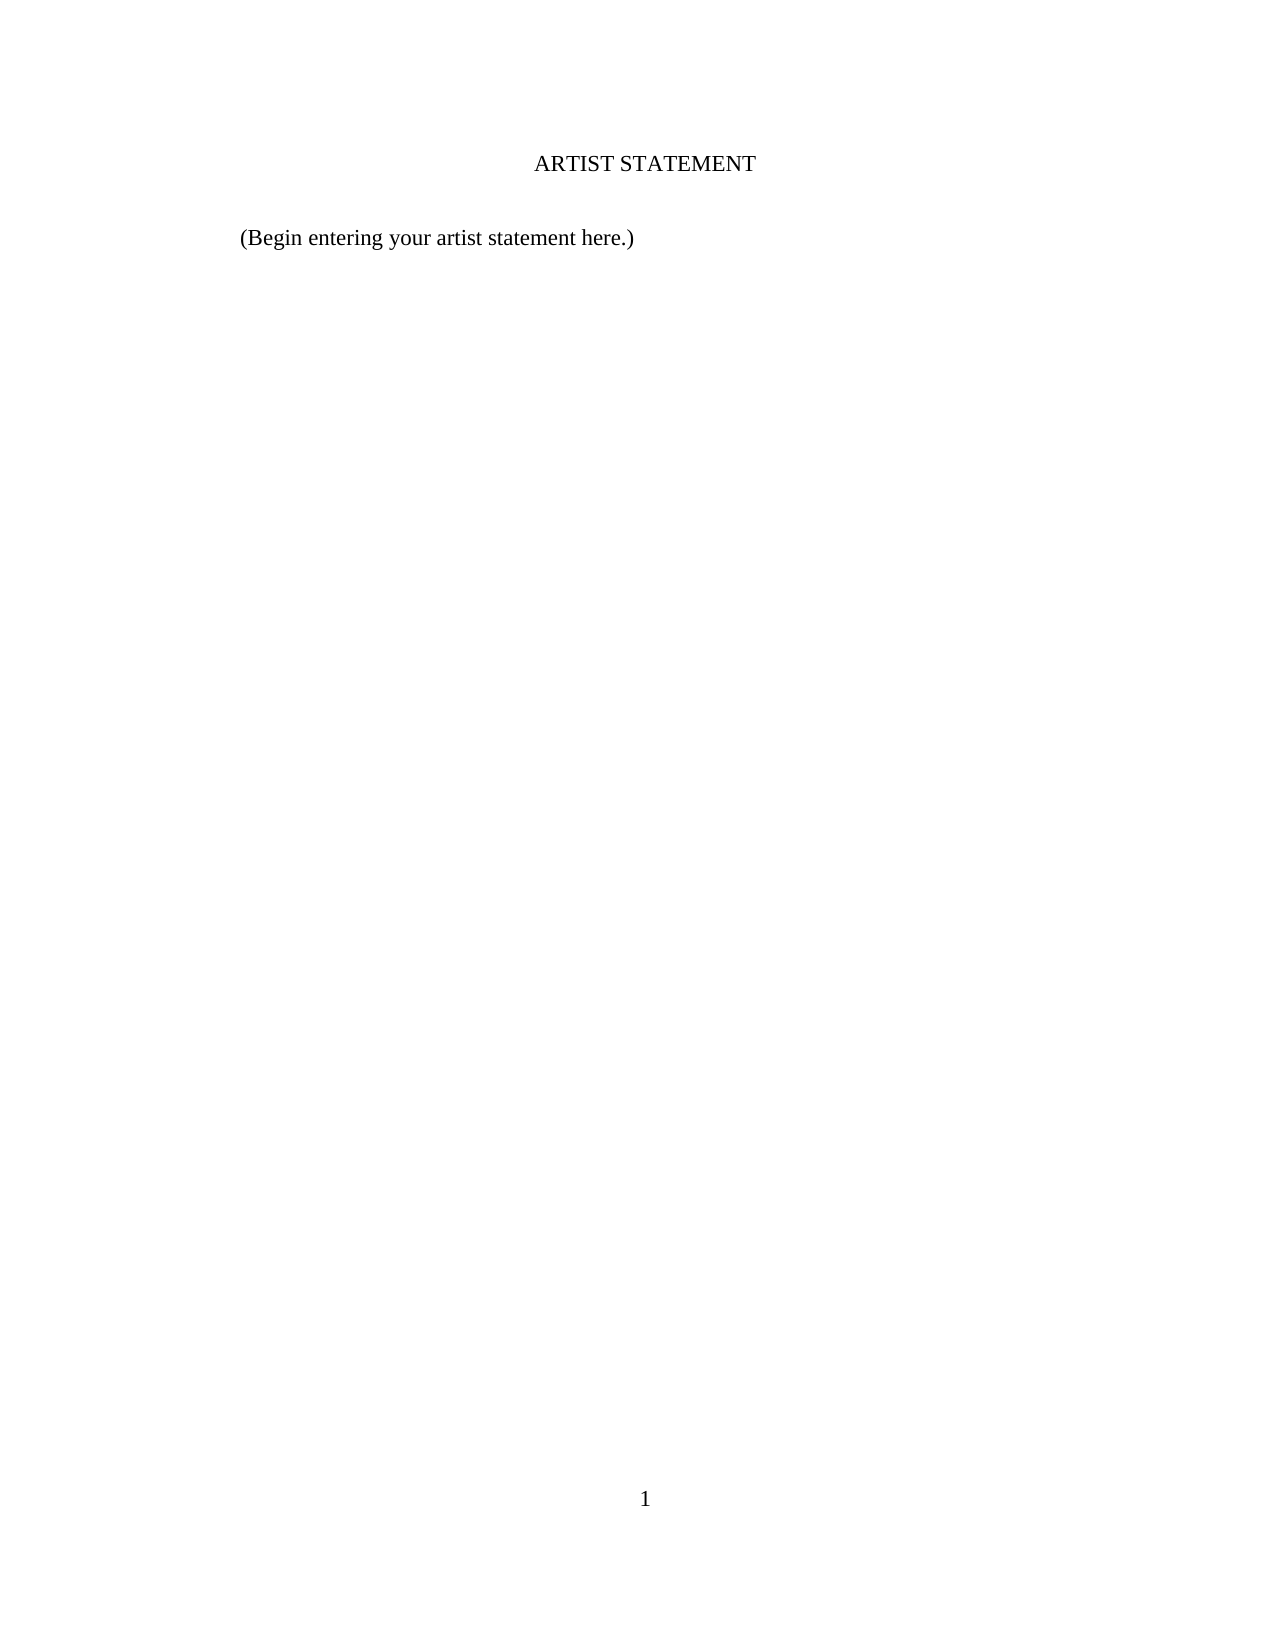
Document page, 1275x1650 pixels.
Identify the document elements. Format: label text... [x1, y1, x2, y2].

text ARTIST STATEMENT [165, 150, 1125, 176]
text (Begin entering your artist statement here.) [165, 223, 1125, 250]
